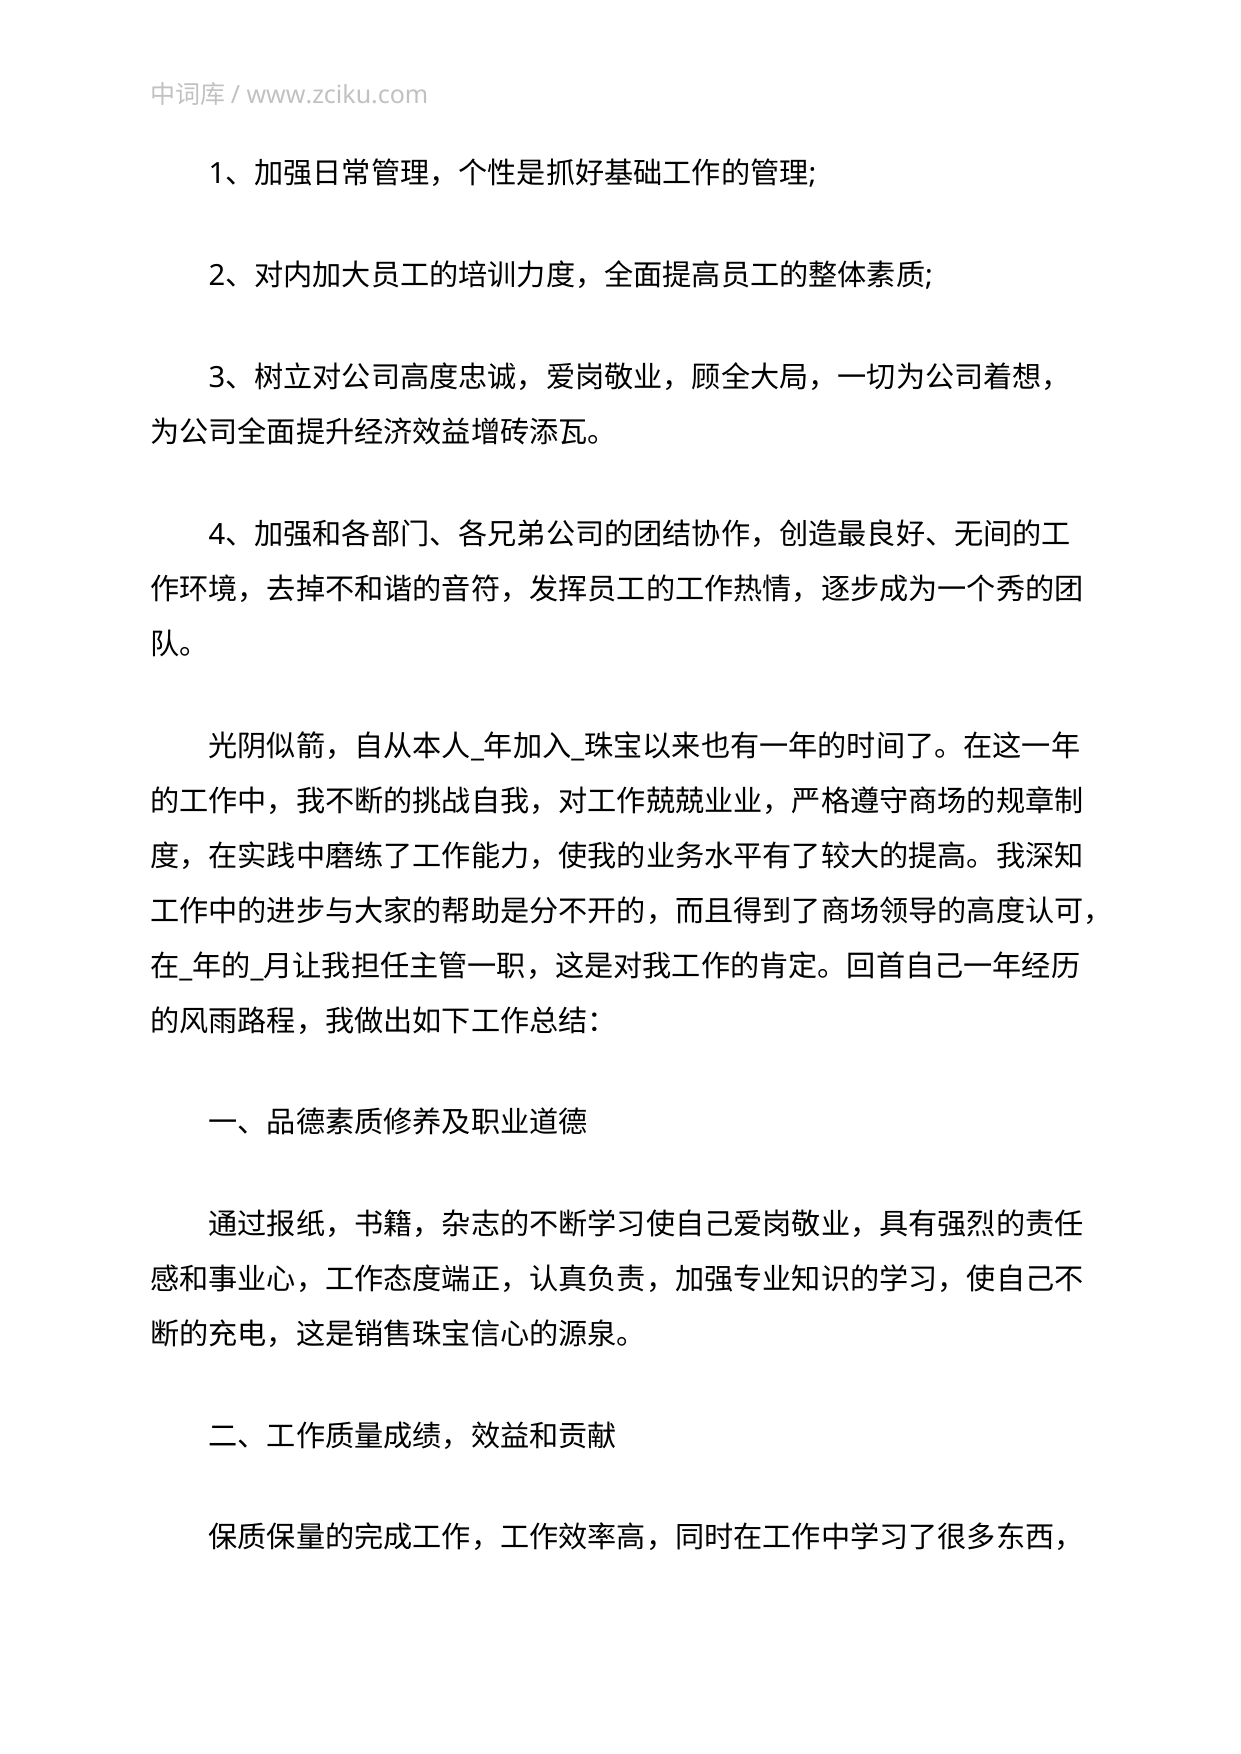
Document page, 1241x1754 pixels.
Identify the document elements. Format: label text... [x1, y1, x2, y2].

text 3、树立对公司高度忠诚，爱岗敬业，顾全大局，一切为公司着想，为公司全面提升经济效益增砖添瓦。 [150, 354, 1090, 451]
text 2、对内加大员工的培训力度，全面提高员工的整体素质; [150, 252, 1090, 294]
text 一、品德素质修养及职业道德 [150, 1099, 1090, 1141]
text 通过报纸，书籍，杂志的不断学习使自己爱岗敬业，具有强烈的责任感和事业心，工作态度端正，认真负责，加强专业知识的学习，使自己不断的充电，这是销售珠宝信心的源泉。 [150, 1201, 1090, 1353]
text 光阴似箭，自从本人_年加入_珠宝以来也有一年的时间了。在这一年的工作中，我不断的挑战自我，对工作兢兢业业，严格遵守商场的规章制度，在实践中磨练了工作能力，使我的业务水平有了较大的提高。我深知工作中的进步与大家的帮助是分不开的，而且得到了商场领导的高度认可，在_年的_月让我担任主管一职，这是对我工作的肯定。回首自己一年经历的风雨路程，我做出如下工作总结： [150, 722, 1090, 1039]
text 4、加强和各部门、各兄弟公司的团结协作，创造最良好、无间的工作环境，去掉不和谐的音符，发挥员工的工作热情，逐步成为一个秀的团队。 [150, 511, 1090, 663]
text 二、工作质量成绩，效益和贡献 [150, 1412, 1090, 1454]
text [150, 1514, 1090, 1556]
text 1、加强日常管理，个性是抓好基础工作的管理; [150, 150, 1090, 192]
